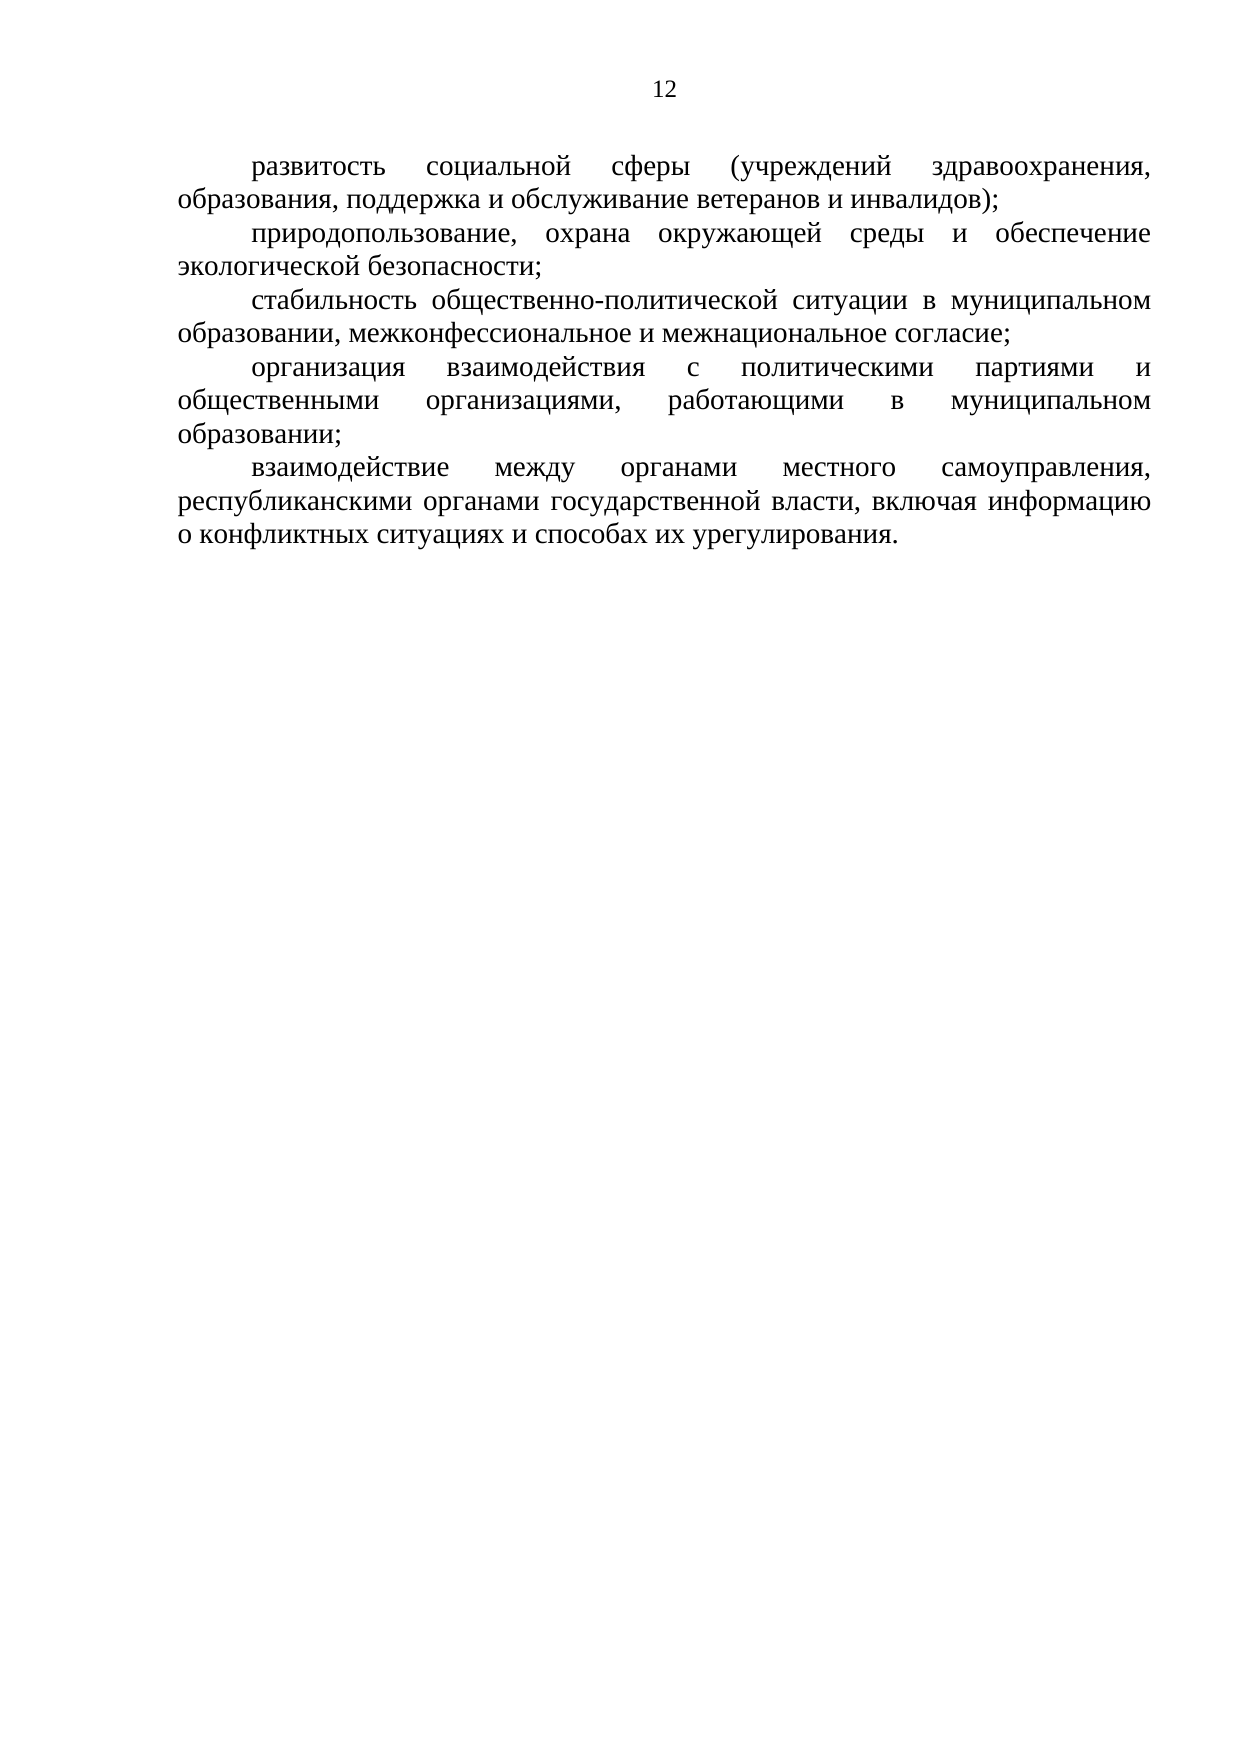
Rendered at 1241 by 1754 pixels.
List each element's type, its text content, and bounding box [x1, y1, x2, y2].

text взаимодействие между органами местного самоуправления, республиканскими органами государственной власти, включая информацию о конфликтных ситуациях и способах их урегулирования. [177, 449, 1152, 550]
text развитость социальной сферы (учреждений здравоохранения, образования, поддержка и обслуживание ветеранов и инвалидов); [177, 148, 1152, 215]
text организация взаимодействия с политическими партиями и общественными организациями, работающими в муниципальном образовании; [177, 349, 1152, 449]
text природопользование, охрана окружающей среды и обеспечение экологической безопасности; [177, 215, 1152, 282]
text стабильность общественно-политической ситуации в муниципальном образовании, межконфессиональное и межнациональное согласие; [177, 282, 1152, 349]
